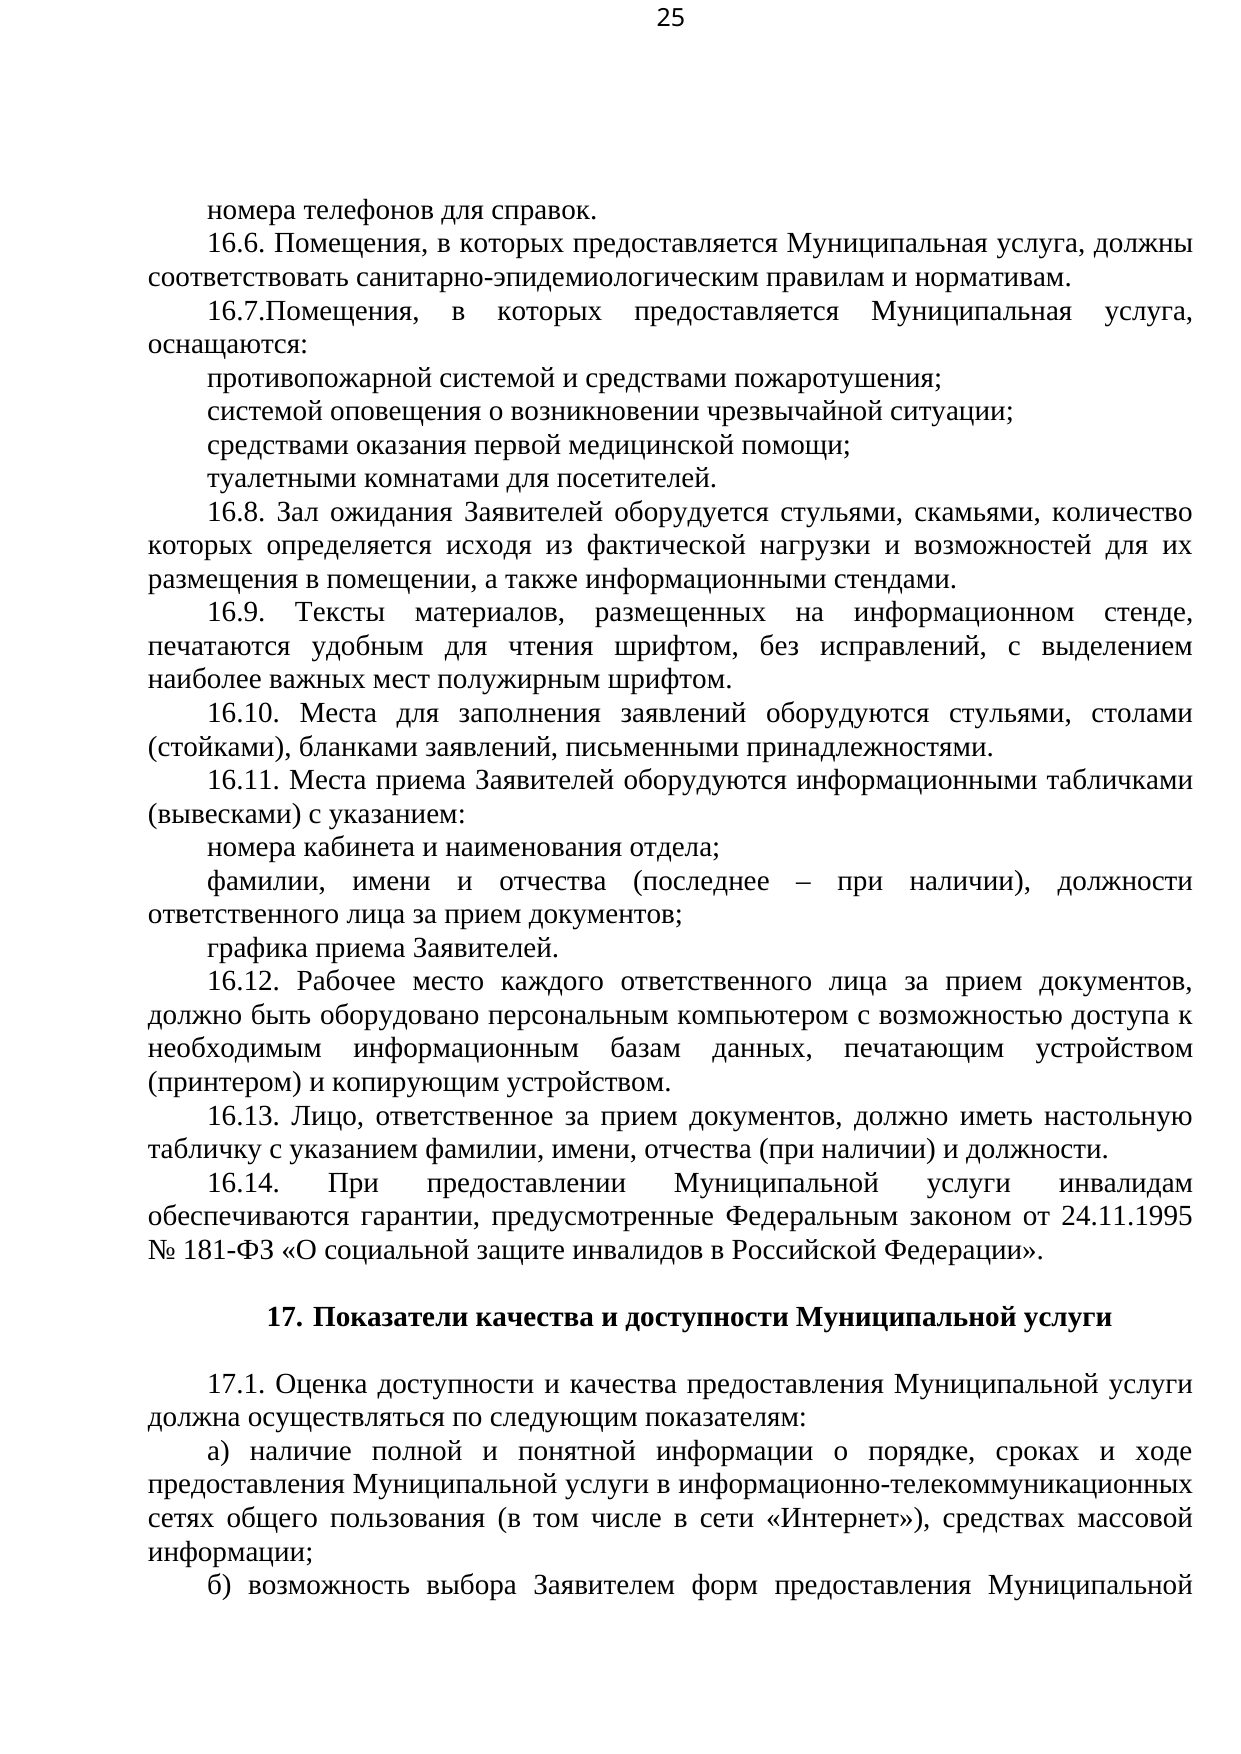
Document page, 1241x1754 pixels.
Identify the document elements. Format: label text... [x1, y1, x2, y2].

text номера телефонов для справок. [148, 192, 1194, 226]
text 16.6. Помещения, в которых предоставляется Муниципальная услуга, должны соответствовать санитарно-эпидемиологическим правилам и нормативам. [148, 226, 1194, 293]
text графика приема Заявителей. [148, 930, 1194, 963]
text 16.8. Зал ожидания Заявителей оборудуется стульями, скамьями, количество которых определяется исходя из фактической нагрузки и возможностей для их размещения в помещении, а также информационными стендами. [148, 494, 1194, 594]
list Показатели качества и доступности Муниципальной услуги [185, 1299, 1194, 1332]
text 16.14. При предоставлении Муниципальной услуги инвалидам обеспечиваются гарантии, предусмотренные Федеральным законом от 24.11.1995 № 181-ФЗ «О социальной защите инвалидов в Российской Федерации». [148, 1165, 1194, 1265]
text 16.11. Места приема Заявителей оборудуются информационными табличками (вывесками) с указанием: [148, 762, 1194, 829]
text 16.10. Места для заполнения заявлений оборудуются стульями, столами (стойками), бланками заявлений, письменными принадлежностями. [148, 695, 1194, 762]
text 16.13. Лицо, ответственное за прием документов, должно иметь настольную табличку с указанием фамилии, имени, отчества (при наличии) и должности. [148, 1098, 1194, 1165]
text 17.1. Оценка доступности и качества предоставления Муниципальной услуги должна осуществляться по следующим показателям: [148, 1366, 1194, 1433]
text средствами оказания первой медицинской помощи; [148, 427, 1194, 460]
text 16.12. Рабочее место каждого ответственного лица за прием документов, должно быть оборудовано персональным компьютером с возможностью доступа к необходимым информационным базам данных, печатающим устройством (принтером) и копирующим устройством. [148, 963, 1194, 1098]
text 16.9. Тексты материалов, размещенных на информационном стенде, печатаются удобным для чтения шрифтом, без исправлений, с выделением наиболее важных мест полужирным шрифтом. [148, 594, 1194, 695]
text номера кабинета и наименования отдела; [148, 829, 1194, 863]
text а) наличие полной и понятной информации о порядке, сроках и ходе предоставления Муниципальной услуги в информационно-телекоммуникационных сетях общего пользования (в том числе в сети «Интернет»), средствах массовой информации; [148, 1433, 1194, 1567]
text системой оповещения о возникновении чрезвычайной ситуации; [148, 393, 1194, 427]
text фамилии, имени и отчества (последнее – при наличии), должности ответственного лица за прием документов; [148, 863, 1194, 930]
text туалетными комнатами для посетителей. [148, 460, 1194, 494]
text противопожарной системой и средствами пожаротушения; [148, 360, 1194, 393]
text 16.7.Помещения, в которых предоставляется Муниципальная услуга, оснащаются: [148, 293, 1194, 360]
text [148, 1567, 1194, 1601]
